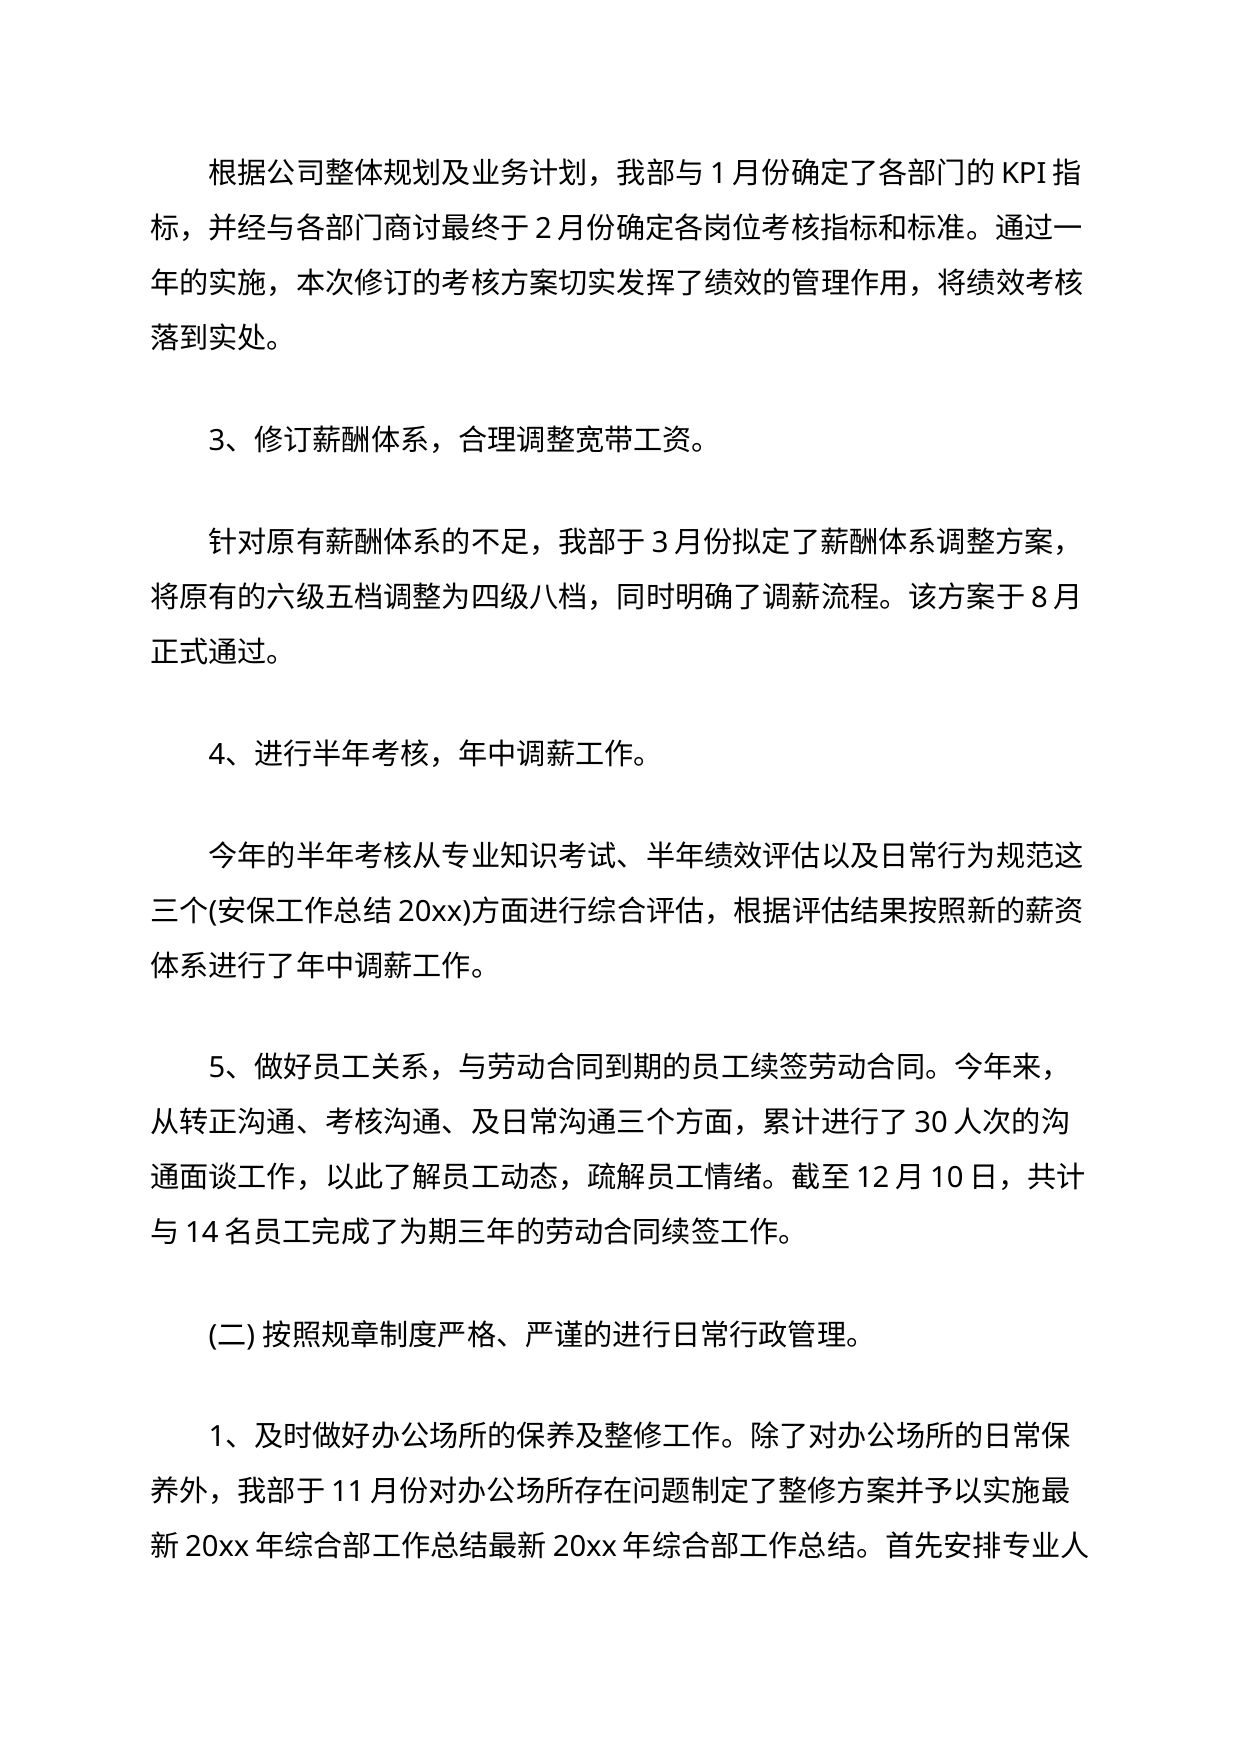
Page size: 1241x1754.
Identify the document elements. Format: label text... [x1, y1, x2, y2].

text 针对原有薪酬体系的不足，我部于3月份拟定了薪酬体系调整方案，将原有的六级五档调整为四级八档，同时明确了调薪流程。该方案于8月正式通过。 [150, 519, 1090, 671]
text 4、进行半年考核，年中调薪工作。 [150, 730, 1090, 773]
text 根据公司整体规划及业务计划，我部与1月份确定了各部门的KPI指标，并经与各部门商讨最终于2月份确定各岗位考核指标和标准。通过一年的实施，本次修订的考核方案切实发挥了绩效的管理作用，将绩效考核落到实处。 [150, 150, 1090, 357]
text 今年的半年考核从专业知识考试、半年绩效评估以及日常行为规范这三个(安保工作总结20xx)方面进行综合评估，根据评估结果按照新的薪资体系进行了年中调薪工作。 [150, 832, 1090, 984]
text (二) 按照规章制度严格、严谨的进行日常行政管理。 [150, 1311, 1090, 1353]
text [150, 1413, 1090, 1565]
text 5、做好员工关系，与劳动合同到期的员工续签劳动合同。今年来，从转正沟通、考核沟通、及日常沟通三个方面，累计进行了30人次的沟通面谈工作，以此了解员工动态，疏解员工情绪。截至12月10日，共计与14名员工完成了为期三年的劳动合同续签工作。 [150, 1044, 1090, 1251]
text 3、修订薪酬体系，合理调整宽带工资。 [150, 417, 1090, 459]
